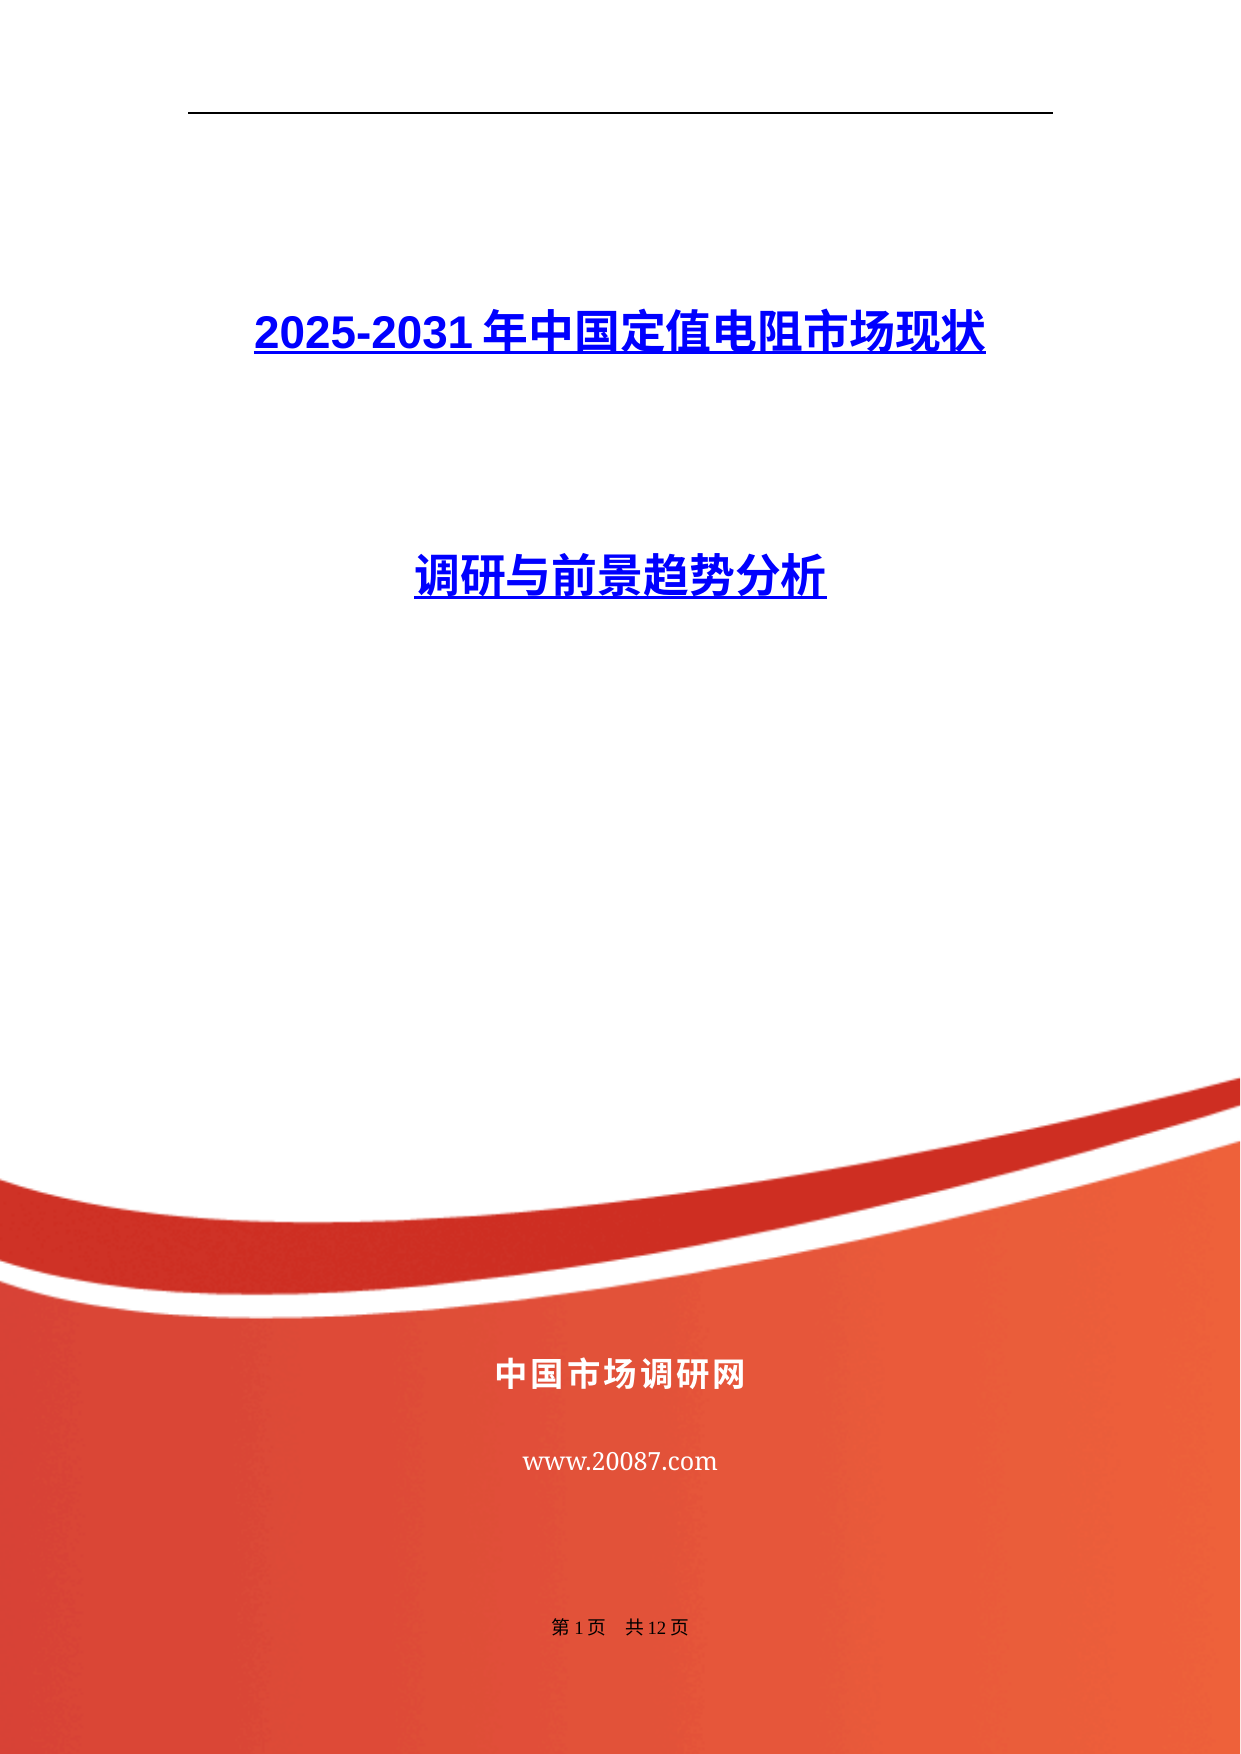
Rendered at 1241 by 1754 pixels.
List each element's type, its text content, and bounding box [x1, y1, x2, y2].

picture [0, 1006, 1241, 1754]
table_header 2025-2031年中国定值电阻市场现状调研与前景趋势分析 [188, 207, 1053, 773]
subtitle 中国市场调研网 [187, 1339, 1053, 1404]
text www.20087.com [187, 1428, 1053, 1493]
